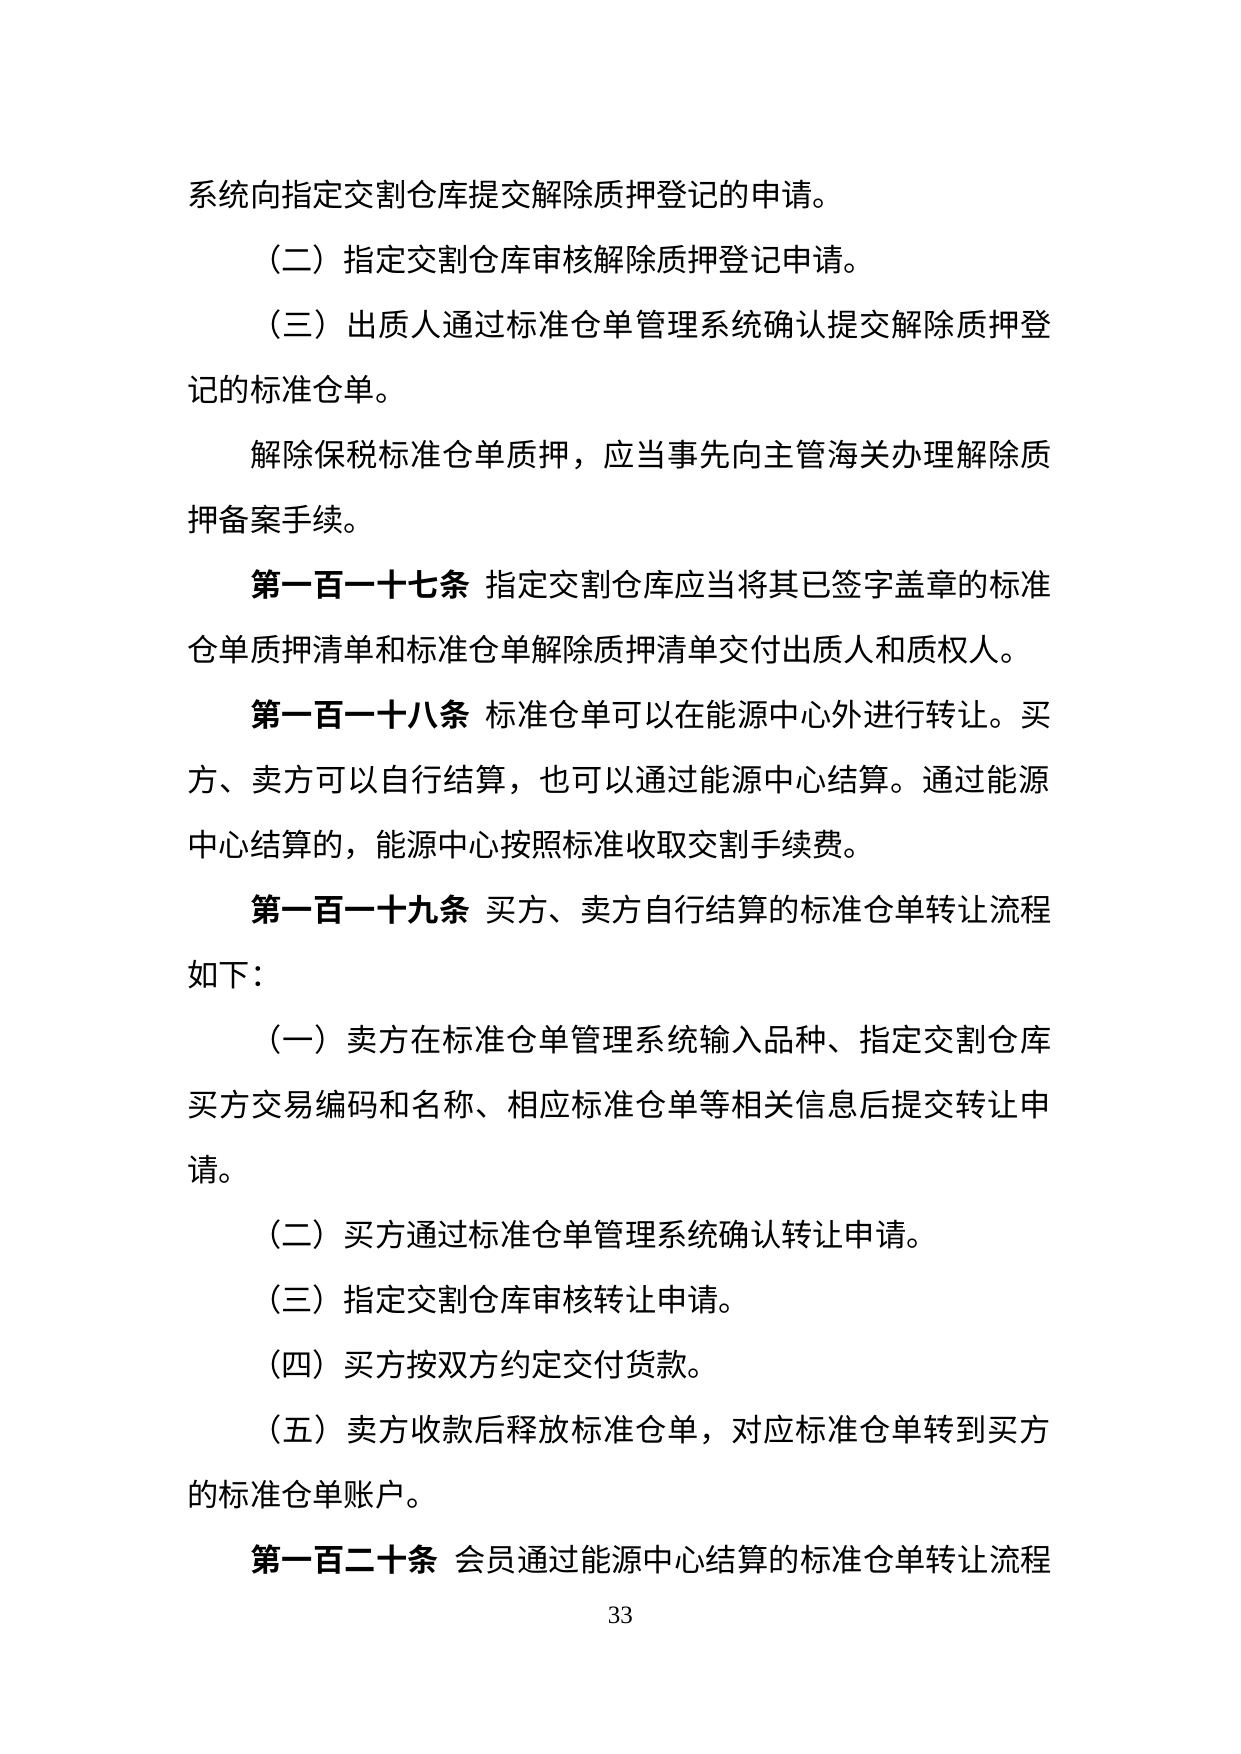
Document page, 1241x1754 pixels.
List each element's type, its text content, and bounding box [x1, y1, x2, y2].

text （三）出质人通过标准仓单管理系统确认提交解除质押登记的标准仓单。 [187, 290, 1053, 420]
text （一）卖方在标准仓单管理系统输入品种、指定交割仓库、买方交易编码和名称、相应标准仓单等相关信息后提交转让申请。 [187, 1005, 1053, 1200]
text 第一百一十九条 买方、卖方自行结算的标准仓单转让流程如下： [187, 875, 1053, 1005]
text （二）买方通过标准仓单管理系统确认转让申请。 [187, 1200, 1053, 1265]
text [187, 160, 1053, 225]
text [187, 1525, 1053, 1590]
text （五）卖方收款后释放标准仓单，对应标准仓单转到买方的标准仓单账户。 [187, 1395, 1053, 1525]
text （四）买方按双方约定交付货款。 [187, 1330, 1053, 1395]
text 第一百一十七条 指定交割仓库应当将其已签字盖章的标准仓单质押清单和标准仓单解除质押清单交付出质人和质权人。 [187, 550, 1053, 680]
text 解除保税标准仓单质押，应当事先向主管海关办理解除质押备案手续。 [187, 420, 1053, 550]
text 第一百一十八条 标准仓单可以在能源中心外进行转让。买方、卖方可以自行结算，也可以通过能源中心结算。通过能源中心结算的，能源中心按照标准收取交割手续费。 [187, 680, 1053, 875]
text （三）指定交割仓库审核转让申请。 [187, 1265, 1053, 1330]
text （二）指定交割仓库审核解除质押登记申请。 [187, 225, 1053, 290]
